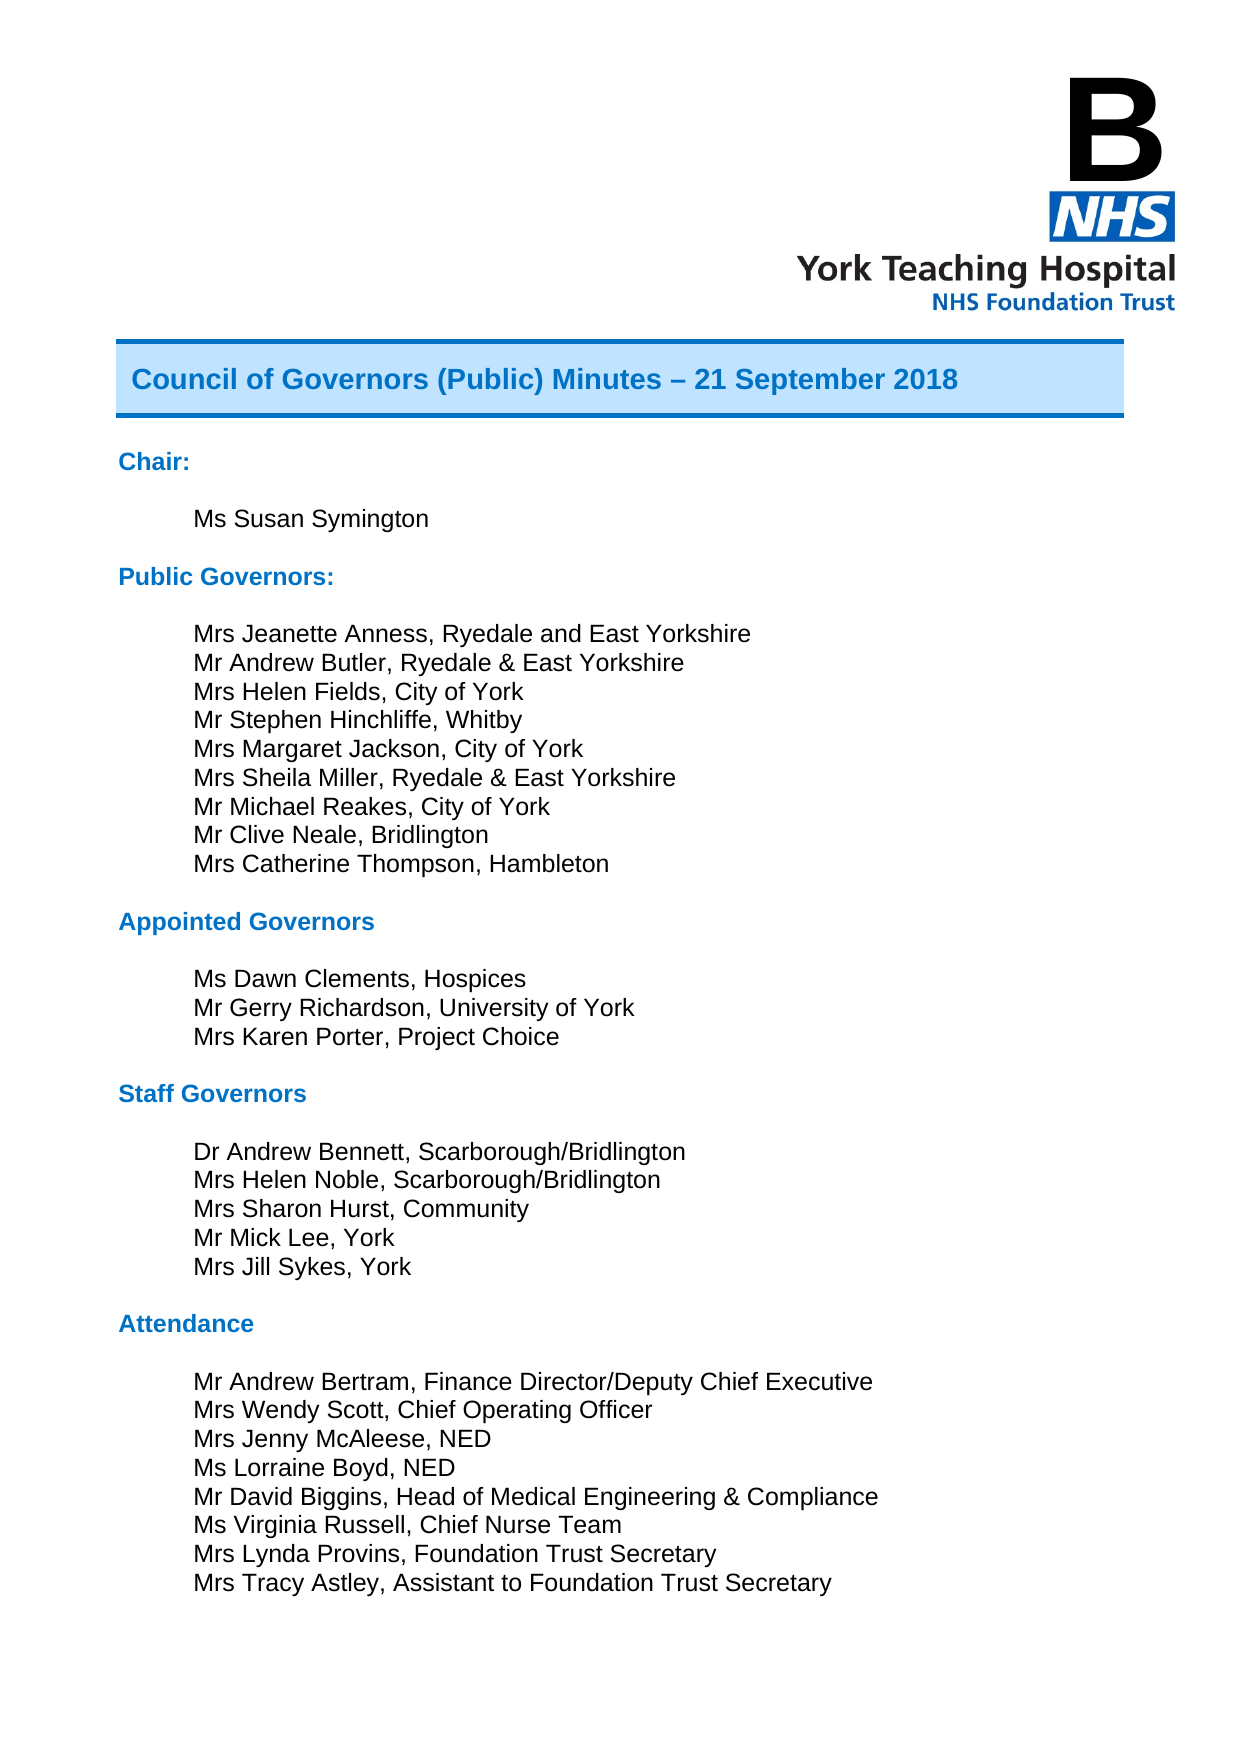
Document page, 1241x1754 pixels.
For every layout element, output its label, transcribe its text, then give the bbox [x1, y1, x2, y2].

text Mrs Jill Sykes, York [118, 1251, 1122, 1280]
text Mrs Jenny McAleese, NED [118, 1424, 1122, 1453]
text Mrs Tracy Astley, Assistant to Foundation Trust Secretary [118, 1568, 1122, 1596]
text Mrs Helen Fields, City of York [118, 676, 1122, 705]
text Chair: [118, 446, 1122, 475]
text Attendance [118, 1309, 1122, 1338]
text Mrs Jeanette Anness, Ryedale and East Yorkshire [118, 619, 1122, 648]
text Ms Dawn Clements, Hospices [118, 964, 1122, 993]
text Mr Andrew Butler, Ryedale & East Yorkshire [118, 648, 1122, 676]
text Mrs Catherine Thompson, Hambleton [118, 849, 1122, 878]
text Mrs Lynda Provins, Foundation Trust Secretary [118, 1539, 1122, 1568]
text Staff Governors [118, 1079, 1122, 1108]
picture [737, 158, 1226, 365]
text Ms Virginia Russell, Chief Nurse Team [118, 1510, 1122, 1539]
text Dr Andrew Bennett, Scarborough/Bridlington [118, 1136, 1122, 1165]
text Mrs Sharon Hurst, Community [118, 1194, 1122, 1223]
text Mr Stephen Hinchliffe, Whitby [118, 705, 1122, 734]
text Mrs Karen Porter, Project Choice [118, 1021, 1122, 1050]
text Appointed Governors [118, 906, 1122, 935]
table_header Council of Governors (Public) Minutes – 21 September 2018 [116, 344, 1124, 413]
text Mr Andrew Bertram, Finance Director/Deputy Chief Executive [118, 1366, 1122, 1395]
text Public Governors: [118, 561, 1122, 590]
text Mrs Sheila Miller, Ryedale & East Yorkshire [118, 763, 1122, 791]
text Mrs Helen Noble, Scarborough/Bridlington [118, 1165, 1122, 1194]
text Mrs Margaret Jackson, City of York [118, 734, 1122, 763]
text Mr Michael Reakes, City of York [118, 791, 1122, 820]
text Mrs Wendy Scott, Chief Operating Officer [118, 1395, 1122, 1424]
text Mr Clive Neale, Bridlington [118, 820, 1122, 849]
text Mr Mick Lee, York [118, 1223, 1122, 1251]
picture [1092, 158, 1138, 165]
text Mr Gerry Richardson, University of York [118, 993, 1122, 1021]
text Mr David Biggins, Head of Medical Engineering & Compliance [118, 1481, 1122, 1510]
text Ms Susan Symington [118, 504, 1122, 533]
text Ms Lorraine Boyd, NED [118, 1453, 1122, 1481]
